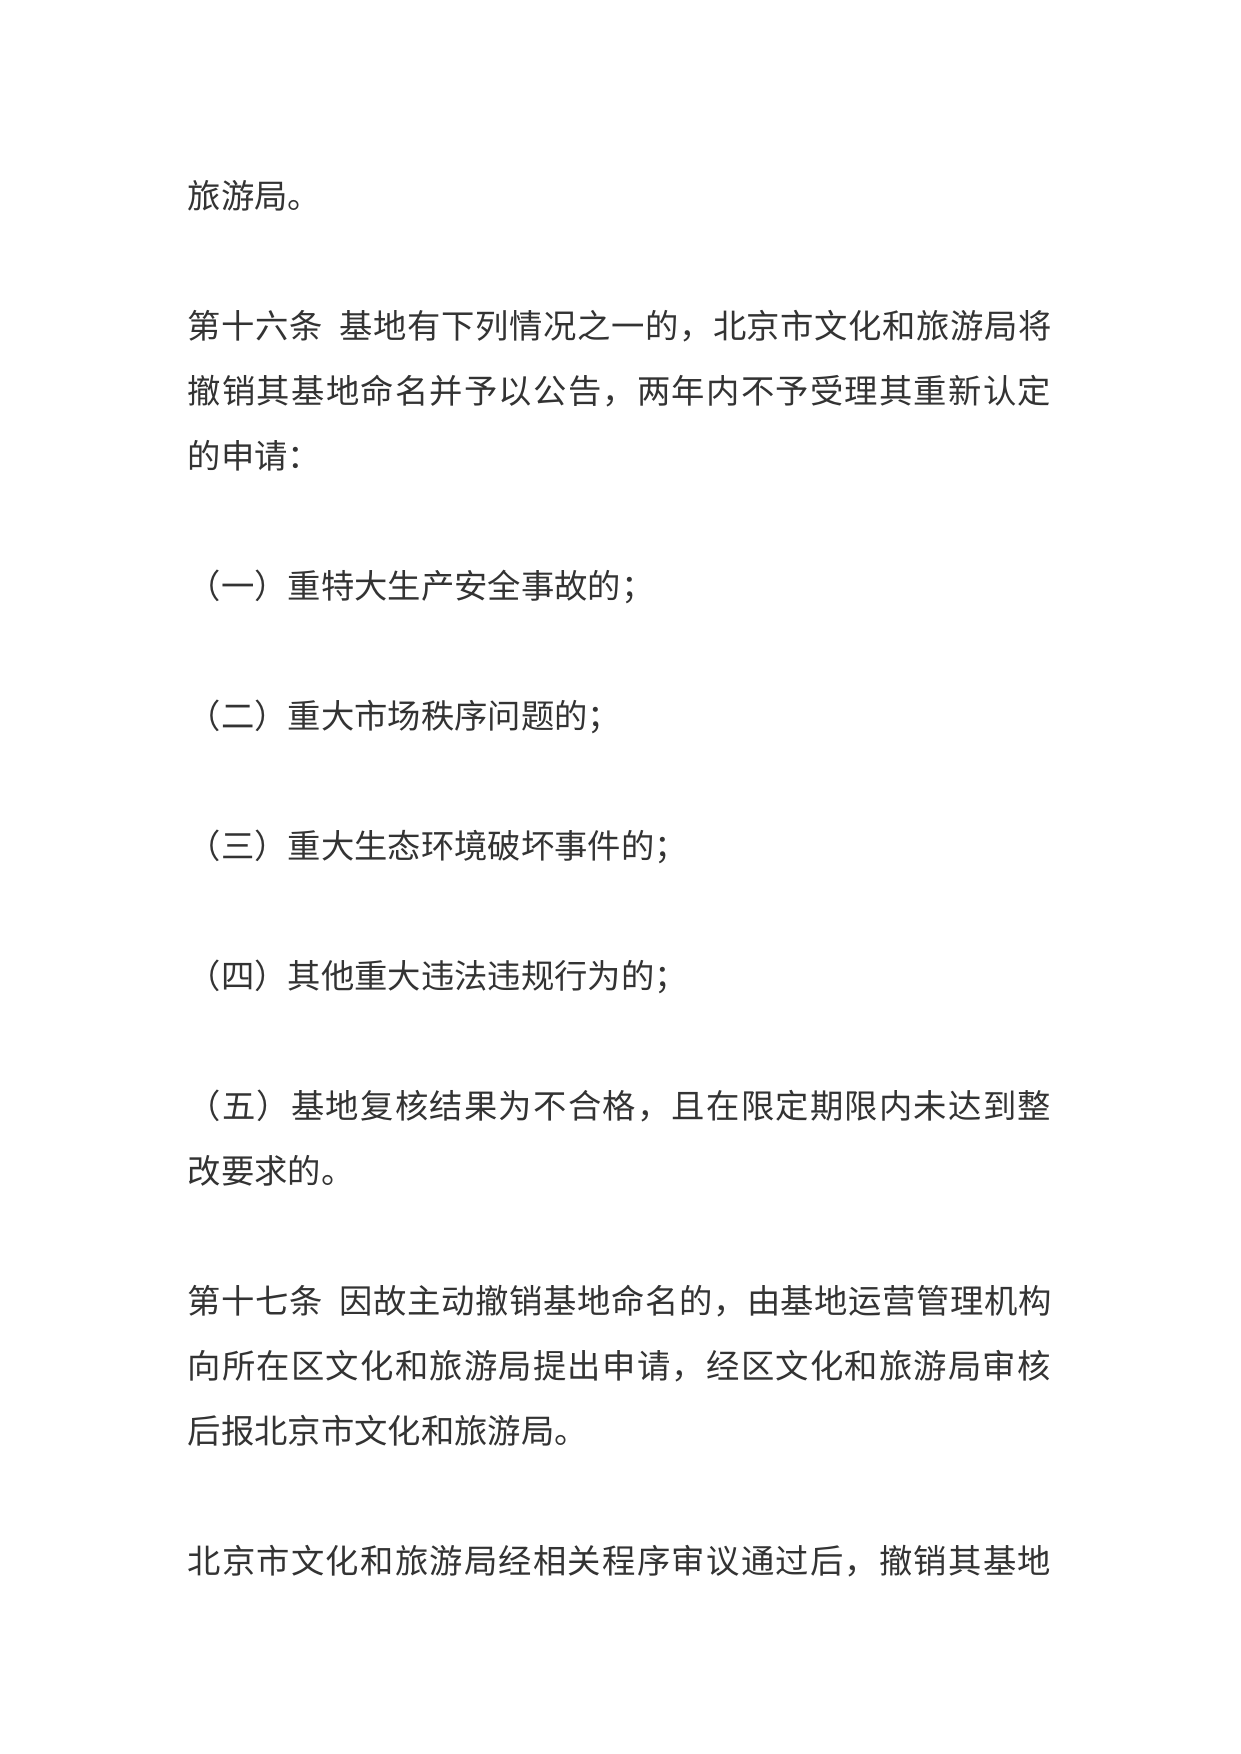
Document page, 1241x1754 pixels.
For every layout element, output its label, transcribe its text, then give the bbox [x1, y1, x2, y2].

text 第十七条 因故主动撤销基地命名的，由基地运营管理机构向所在区文化和旅游局提出申请，经区文化和旅游局审核后报北京市文化和旅游局。 [187, 1267, 1053, 1462]
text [187, 1527, 1053, 1592]
text （二）重大市场秩序问题的； [187, 682, 1053, 747]
text （一）重特大生产安全事故的； [187, 552, 1053, 617]
text （三）重大生态环境破坏事件的； [187, 812, 1053, 877]
text 第十六条 基地有下列情况之一的，北京市文化和旅游局将撤销其基地命名并予以公告，两年内不予受理其重新认定的申请： [187, 292, 1053, 487]
text （四）其他重大违法违规行为的； [187, 942, 1053, 1007]
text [187, 162, 1053, 227]
text （五）基地复核结果为不合格，且在限定期限内未达到整改要求的。 [187, 1072, 1053, 1202]
